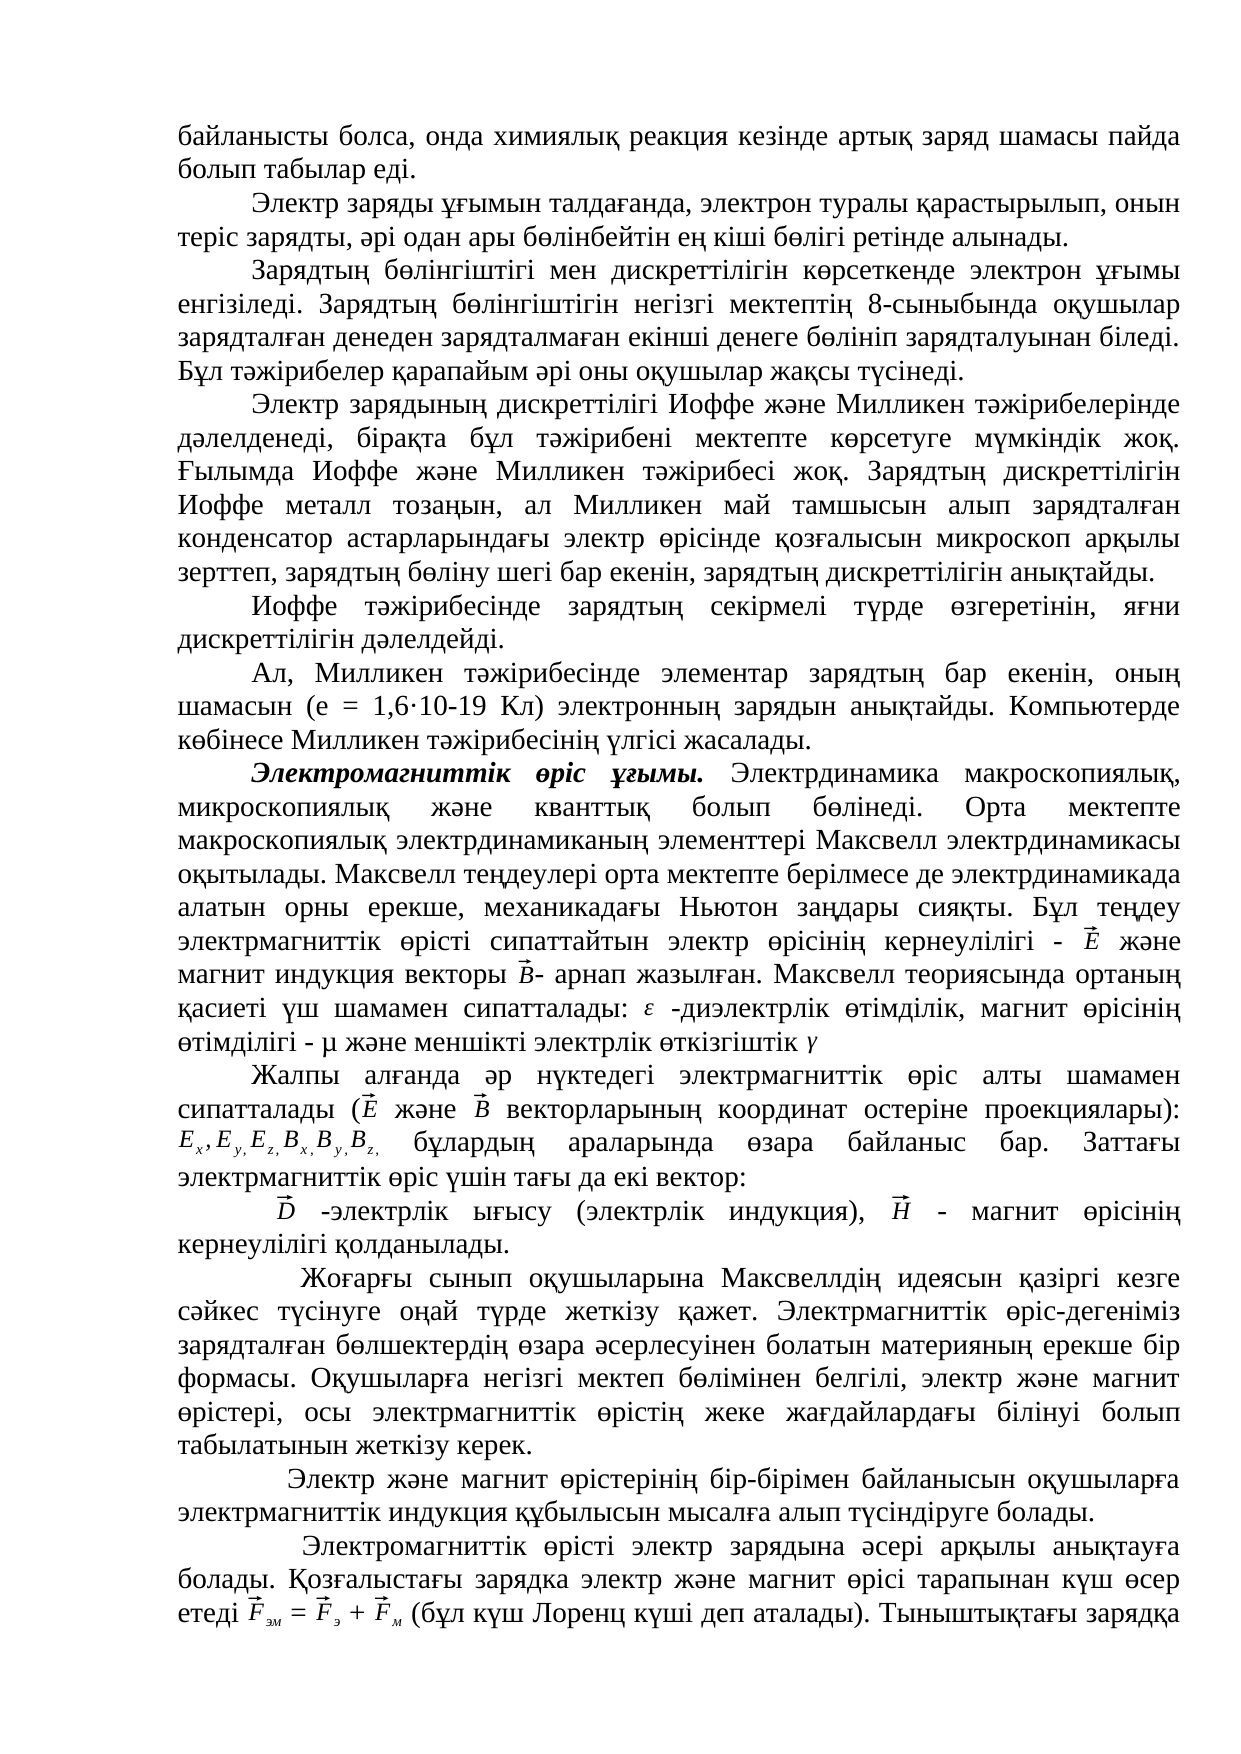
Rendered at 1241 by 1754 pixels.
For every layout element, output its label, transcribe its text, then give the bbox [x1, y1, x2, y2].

text -электрлік ығысу (электрлік индукция), - магнит өрісінің кернеулілігі қолданылады. [177, 1193, 1181, 1260]
text Жалпы алғанда әр нүктедегі электрмагниттік өріс алты шамамен сипатталады ( және векторларының координат остеріне проекциялары): бұлардың араларында өзара байланыс бар. Заттағы электрмагниттік өріс үшін тағы да екі вектор: [177, 1057, 1181, 1193]
text Электромагниттік өріс ұғымы. Электрдинамика макроскопиялық, микроскопиялық және кванттық болып бөлінеді. Орта мектепте макроскопиялық электрдинамиканың элементтері Максвелл электрдинамикасы оқытылады. Максвелл теңдеулері орта мектепте берілмесе де электрдинамикада алатын орны ерекше, механикадағы Ньютон заңдары сияқты. Бұл теңдеу электрмагниттік өрісті сипаттайтын электр өрісінің кернеулілігі - және магнит индукция векторы - арнап жазылған. Максвелл теориясында ортаның қасиеті үш шамамен сипатталады: -диэлектрлік өтімділік, магнит өрісінің өтімділігі - µ және меншікті электрлік өткізгіштік [177, 755, 1181, 1057]
text Зарядтың бөлінгіштігі мен дискреттілігін көрсеткенде электрон ұғымы енгізіледі. Зарядтың бөлінгіштігін негізгі мектептің 8-сыныбында оқушылар зарядталған денеден зарядталмаған екінші денеге бөлініп зарядталуынан біледі. Бұл тәжірибелер қарапайым әрі оны оқушылар жақсы түсінеді. [177, 252, 1181, 386]
text Иоффе тәжірибесінде зарядтың секірмелі түрде өзгеретінін, яғни дискреттілігін дәлелдейді. [177, 588, 1181, 655]
text Ал, Милликен тәжірибесінде элементар зарядтың бар екенін, оның шамасын (е = 1,6·10-19 Кл) электронның зарядын анықтайды. Компьютерде көбінесе Милликен тәжірибесінің үлгісі жасалады. [177, 655, 1181, 755]
text Жоғарғы сынып оқушыларына Максвеллдің идеясын қазіргі кезге сәйкес түсінуге оңай түрде жеткізу қажет. Электрмагниттік өріс-дегеніміз зарядталған бөлшектердің өзара әсерлесуінен болатын материяның ерекше бір формасы. Оқушыларға негізгі мектеп бөлімінен белгілі, электр және магнит өрістері, осы электрмагниттік өрістің жеке жағдайлардағы білінуі болып табылатынын жеткізу керек. [177, 1260, 1181, 1461]
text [177, 1528, 1181, 1629]
text Электр заряды ұғымын талдағанда, электрон туралы қарастырылып, онын теріс зарядты, әрі одан ары бөлінбейтін ең кіші бөлігі ретінде алынады. [177, 185, 1181, 252]
text Электр және магнит өрістерінің бір-бірімен байланысын оқушыларға электрмагниттік индукция құбылысын мысалға алып түсіндіруге болады. [177, 1461, 1181, 1528]
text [177, 118, 1181, 185]
text Электр зарядының дискреттілігі Иоффе және Милликен тәжірибелерінде дәлелденеді, бірақта бұл тәжірибені мектепте көрсетуге мүмкіндік жоқ. Ғылымда Иоффе және Милликен тәжірибесі жоқ. Зарядтың дискреттілігін Иоффе металл тозаңын, ал Милликен май тамшысын алып зарядталған конденсатор астарларындағы электр өрісінде қозғалысын микроскоп арқылы зерттеп, зарядтың бөліну шегі бар екенін, зарядтың дискреттілігін анықтайды. [177, 386, 1181, 588]
